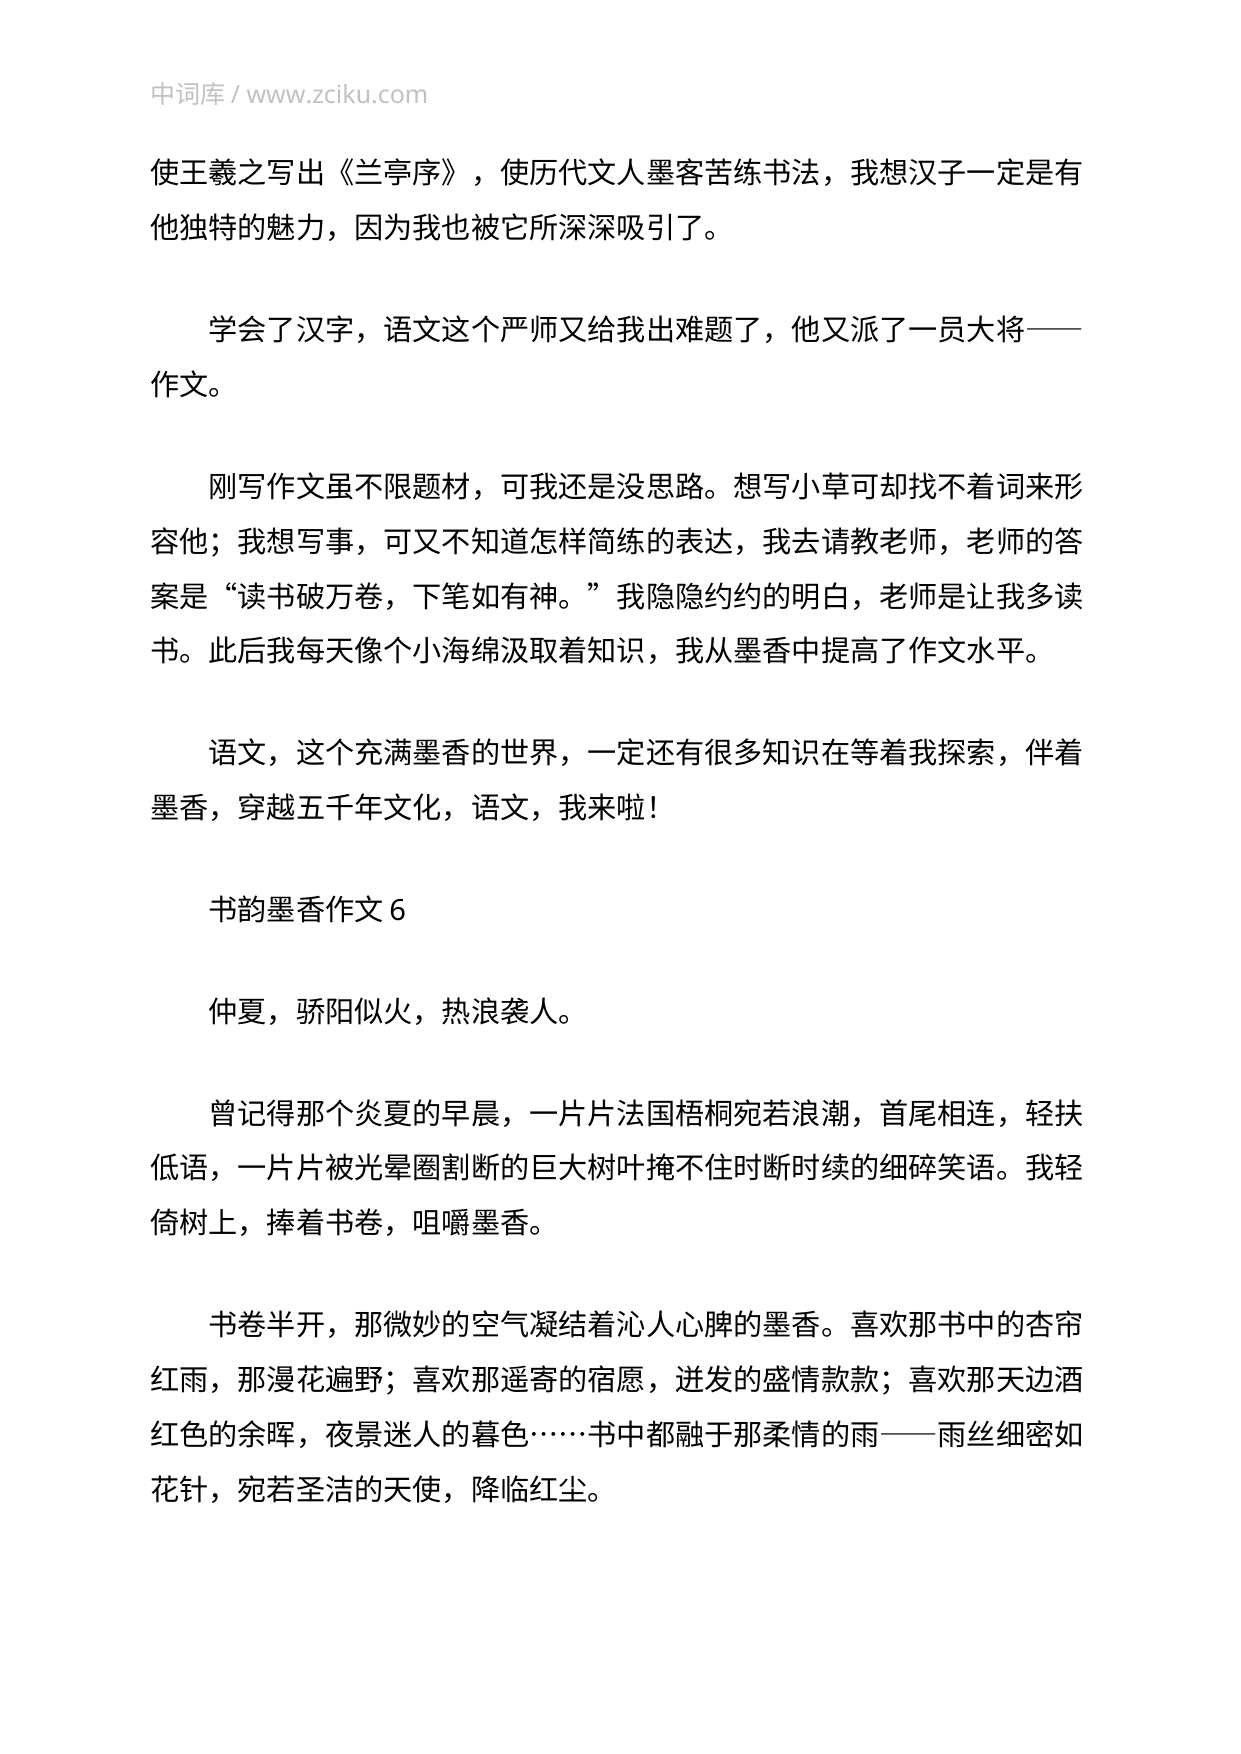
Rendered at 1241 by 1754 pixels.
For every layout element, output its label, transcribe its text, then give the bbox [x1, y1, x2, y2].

text 书卷半开，那微妙的空气凝结着沁人心脾的墨香。喜欢那书中的杏帘红雨，那漫花遍野；喜欢那遥寄的宿愿，迸发的盛情款款；喜欢那天边酒红色的余晖，夜景迷人的暮色……书中都融于那柔情的雨——雨丝细密如花针，宛若圣洁的天使，降临红尘。 [150, 1302, 1090, 1509]
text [150, 150, 1090, 247]
text 书韵墨香作文6 [150, 886, 1090, 929]
text 仲夏，骄阳似火，热浪袭人。 [150, 988, 1090, 1031]
text 刚写作文虽不限题材，可我还是没思路。想写小草可却找不着词来形容他；我想写事，可又不知道怎样简练的表达，我去请教老师，老师的答案是“读书破万卷，下笔如有神。”我隐隐约约的明白，老师是让我多读书。此后我每天像个小海绵汲取着知识，我从墨香中提高了作文水平。 [150, 463, 1090, 670]
text 语文，这个充满墨香的世界，一定还有很多知识在等着我探索，伴着墨香，穿越五千年文化，语文，我来啦！ [150, 730, 1090, 827]
text 曾记得那个炎夏的早晨，一片片法国梧桐宛若浪潮，首尾相连，轻扶低语，一片片被光晕圈割断的巨大树叶掩不住时断时续的细碎笑语。我轻倚树上，捧着书卷，咀嚼墨香。 [150, 1090, 1090, 1242]
text 学会了汉字，语文这个严师又给我出难题了，他又派了一员大将——作文。 [150, 307, 1090, 404]
